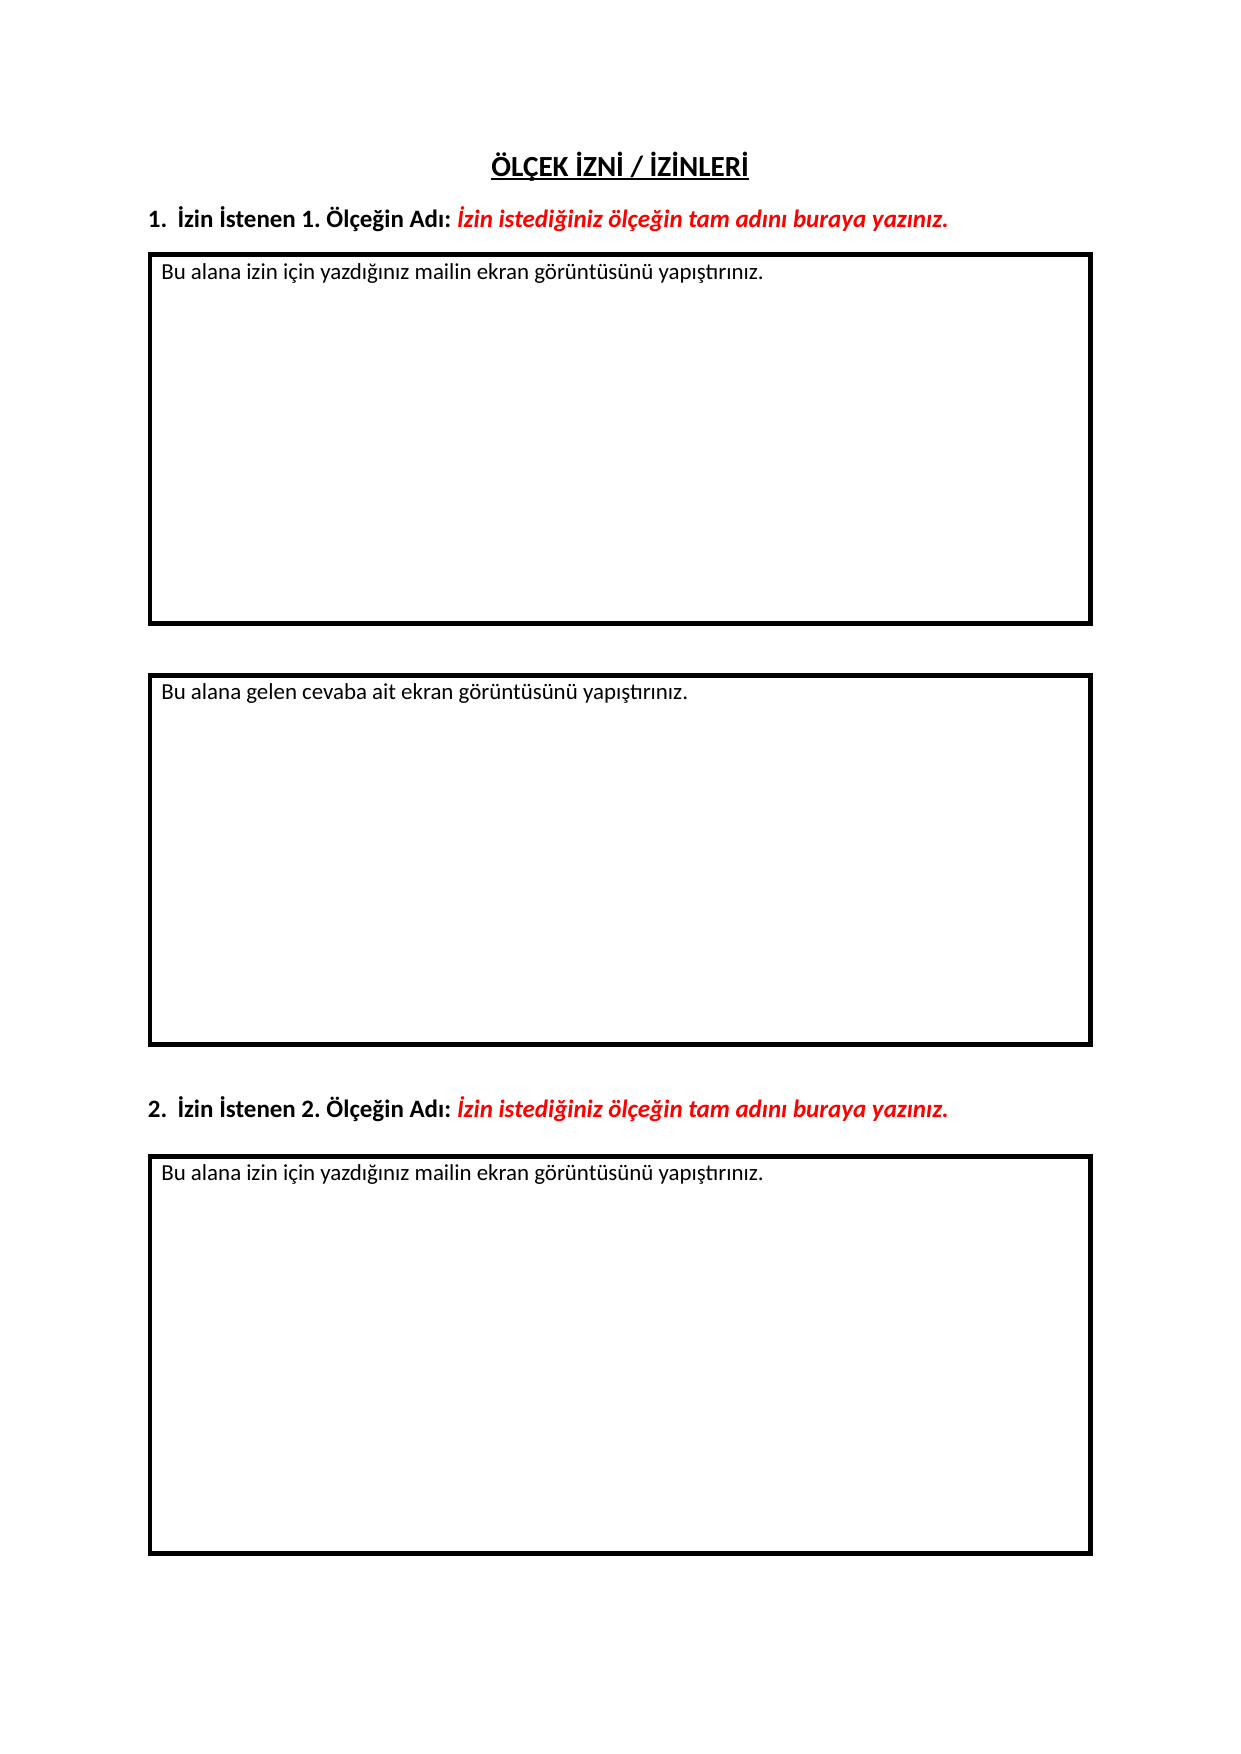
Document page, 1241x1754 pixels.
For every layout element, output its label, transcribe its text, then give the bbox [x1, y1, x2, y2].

table_header Bu alana gelen cevaba ait ekran görüntüsünü yapıştırınız. [152, 678, 1088, 1042]
table_header Bu alana izin için yazdığınız mailin ekran görüntüsünü yapıştırınız. [152, 257, 1088, 621]
text ÖLÇEK İZNİ / İZİNLERİ [148, 148, 1093, 183]
list İzin İstenen 1. Ölçeğin Adı: İzin istediğiniz ölçeğin tam adını buraya yazınız. [148, 203, 1093, 233]
table_header Bu alana izin için yazdığınız mailin ekran görüntüsünü yapıştırınız. [152, 1159, 1088, 1551]
list İzin İstenen 2. Ölçeğin Adı: İzin istediğiniz ölçeğin tam adını buraya yazınız. [148, 1093, 1093, 1124]
